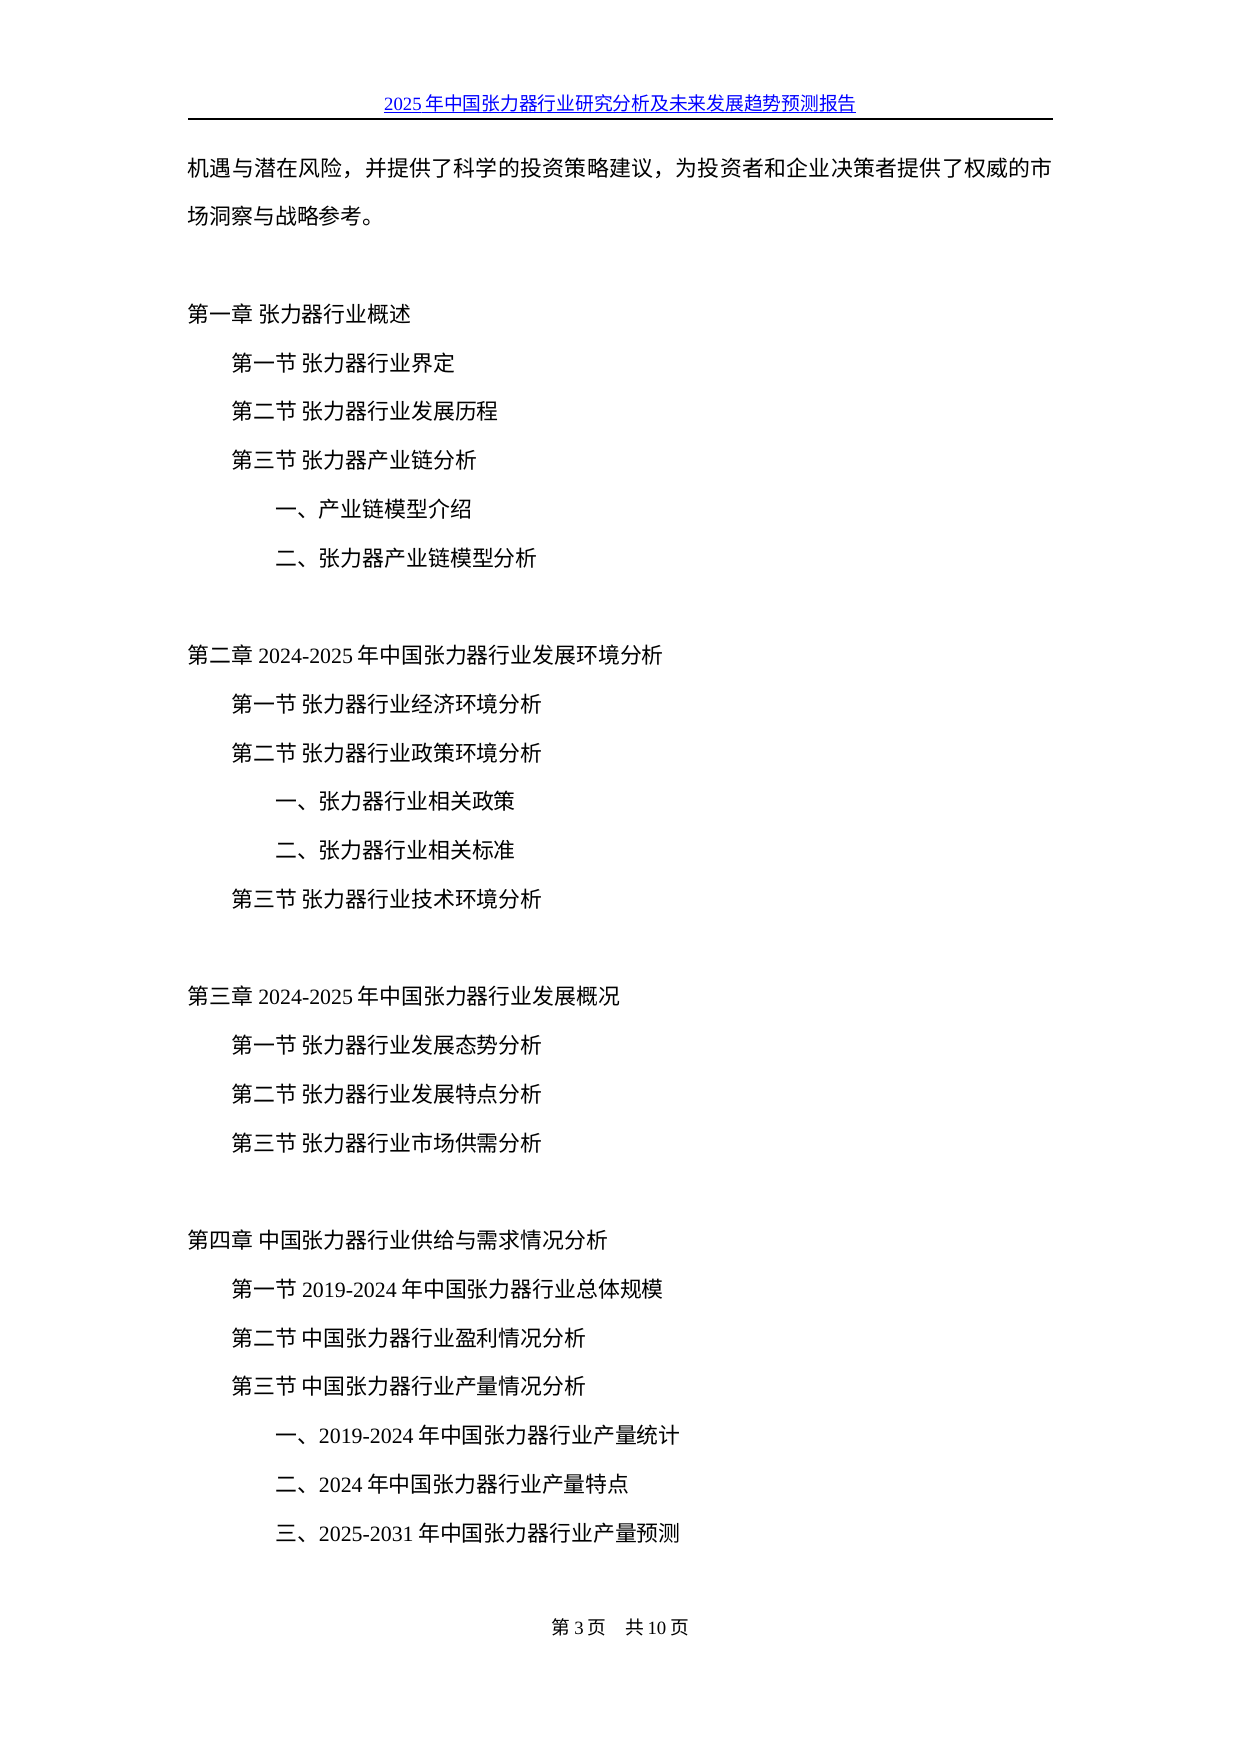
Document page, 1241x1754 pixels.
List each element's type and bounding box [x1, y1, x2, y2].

text [187, 150, 1053, 1548]
